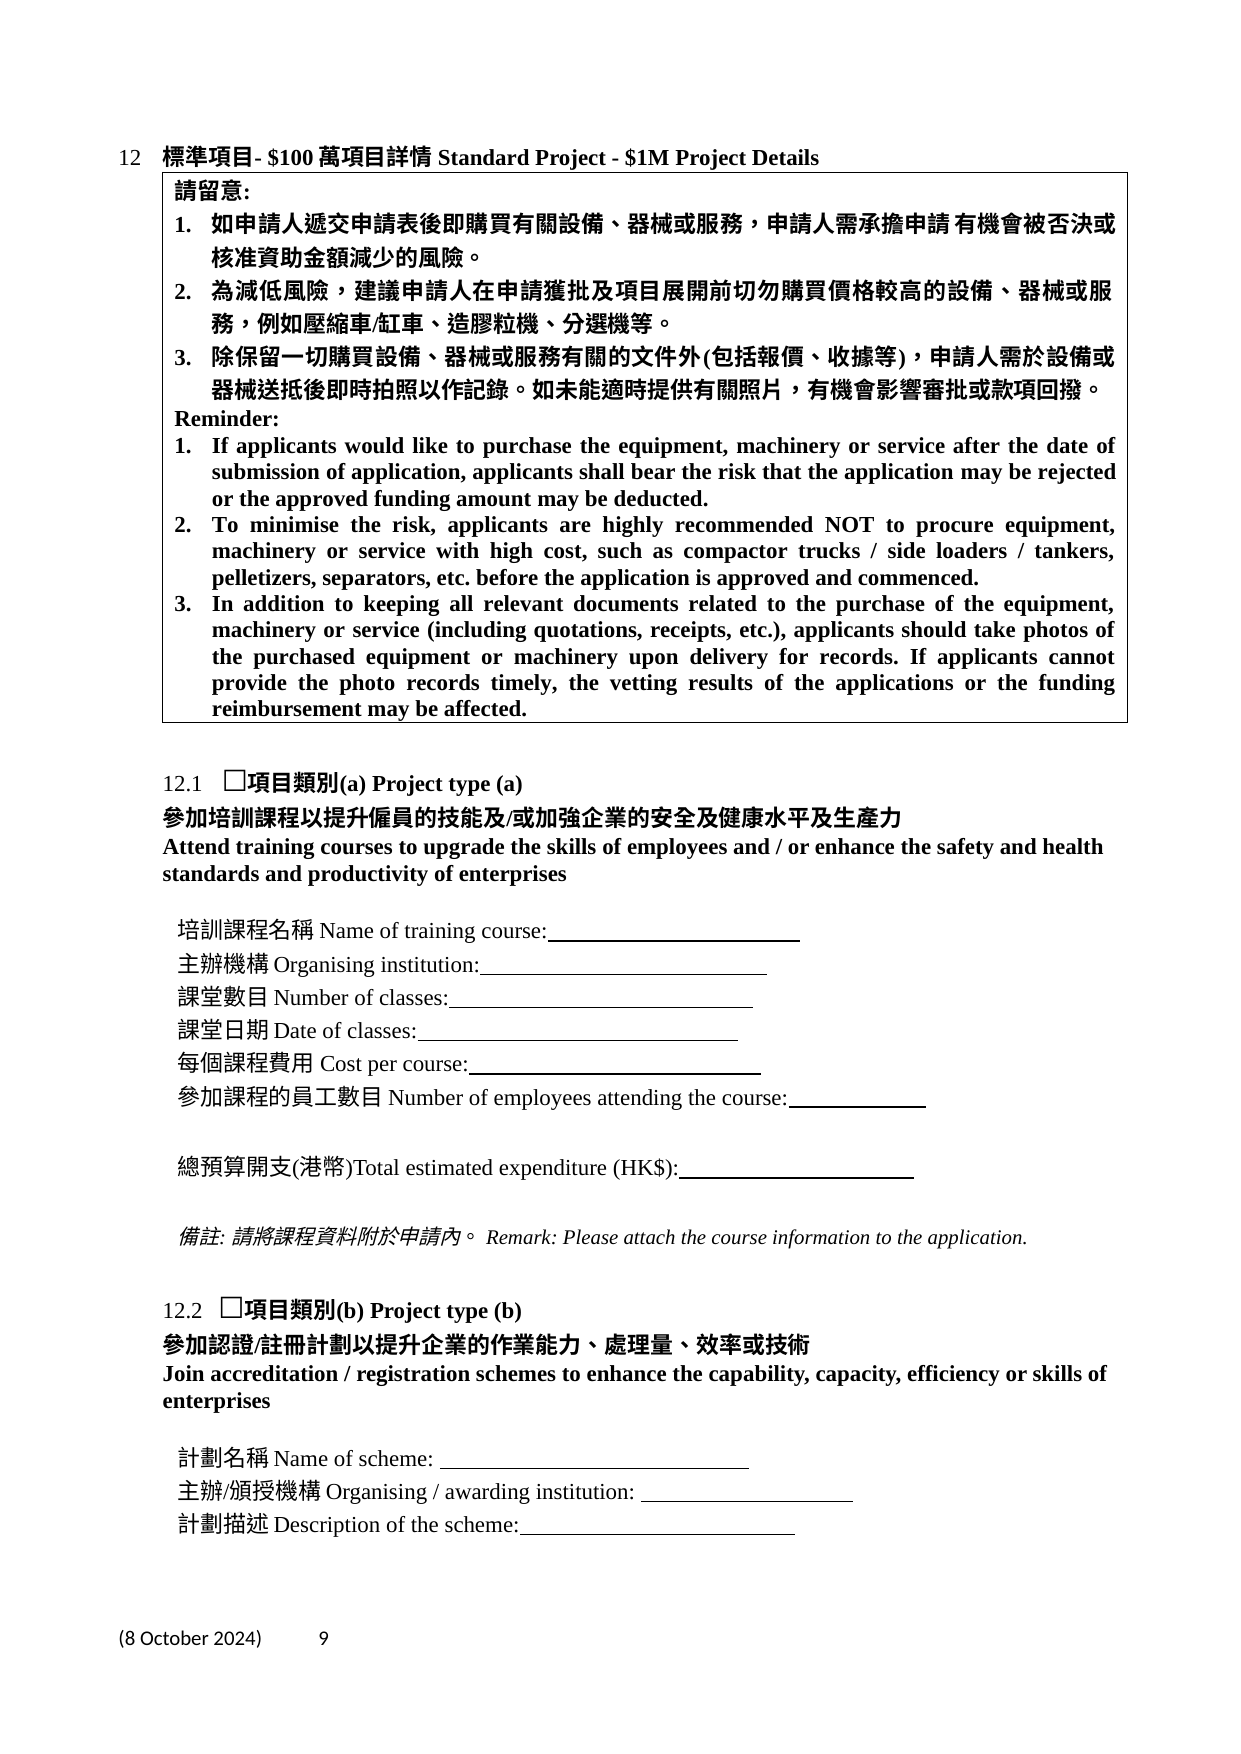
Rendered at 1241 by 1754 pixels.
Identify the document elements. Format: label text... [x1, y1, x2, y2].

text 課堂數目Number of classes: [177, 979, 1128, 1012]
list 項目類別(b) Project type (b) 參加認證/註冊計劃以提升企業的作業能力、處理量、效率或技術 Join accreditation / registration schemes to enhance the capability, capacity, efficiency or skills of enterprises [162, 1288, 1128, 1413]
list 備註: 請將課程資料附於申請內。 Remark: Please attach the course information to the application. [177, 1220, 1128, 1250]
text 課堂日期Date of classes: [177, 1012, 1128, 1045]
table_header 請留意: 如申請人遞交申請表後即購買有關設備、器械或服務，申請人需承擔申請有機會被否決或核准資助金額減少的風險。 為減低風險，建議申請人在申請獲批及項目展開前切勿購買價格較高的設備、器械或服務，例如壓縮車/缸車、造膠粒機、分選機等。 除保留一切購買設備、器械或服務有關的文件外(包括報價、收據等)，申請人需於設備或器械送抵後即時拍照以作記錄。如未能適時提供有關照片，有機會影響審批或款項回撥。 Reminder: If applicants would like to purchase the equipment, machinery or service after the date of submission of application, applicants shall bear the risk that the application may be rejected or the approved funding amount may be deducted. To minimise the risk, applicants are highly recommended NOT to procure equipment, machinery or service with high cost, such as compactor trucks / side loaders / tankers, pelletizers, separators, etc. before the application is approved and commenced. In addition to keeping all relevant documents related to the purchase of the equipment, machinery or service (including quotations, receipts, etc.), applicants should take photos of the purchased equipment or machinery upon delivery for records. If applicants cannot provide the photo records timely, the vetting results of the applications or the funding reimbursement may be affected. [163, 173, 1127, 722]
text 每個課程費用 Cost per course: [177, 1045, 1128, 1078]
text 計劃描述Description of the scheme: [177, 1506, 1128, 1539]
text 參加培訓課程以提升僱員的技能及/或加強企業的安全及健康水平及生產力 [162, 800, 1128, 833]
text 參加課程的員工數目Number of employees attending the course: [177, 1078, 1128, 1112]
text 計劃名稱Name of scheme: [177, 1439, 1128, 1473]
text 主辦機構Organising institution: [177, 946, 1128, 979]
list 標準項目- $100萬項目詳情 Standard Project - $1M Project Details [118, 139, 1128, 172]
text 培訓課程名稱Name of training course: [177, 912, 1128, 946]
list 總預算開支(港幣)Total estimated expenditure (HK$): [177, 1149, 1128, 1182]
text 主辦/頒授機構Organising / awarding institution: [177, 1473, 1128, 1506]
text Attend training courses to upgrade the skills of employees and / or enhance the safety and health standards and productivity of enterprises [162, 833, 1128, 886]
list 項目類別(a) Project type (a) [162, 760, 1128, 800]
